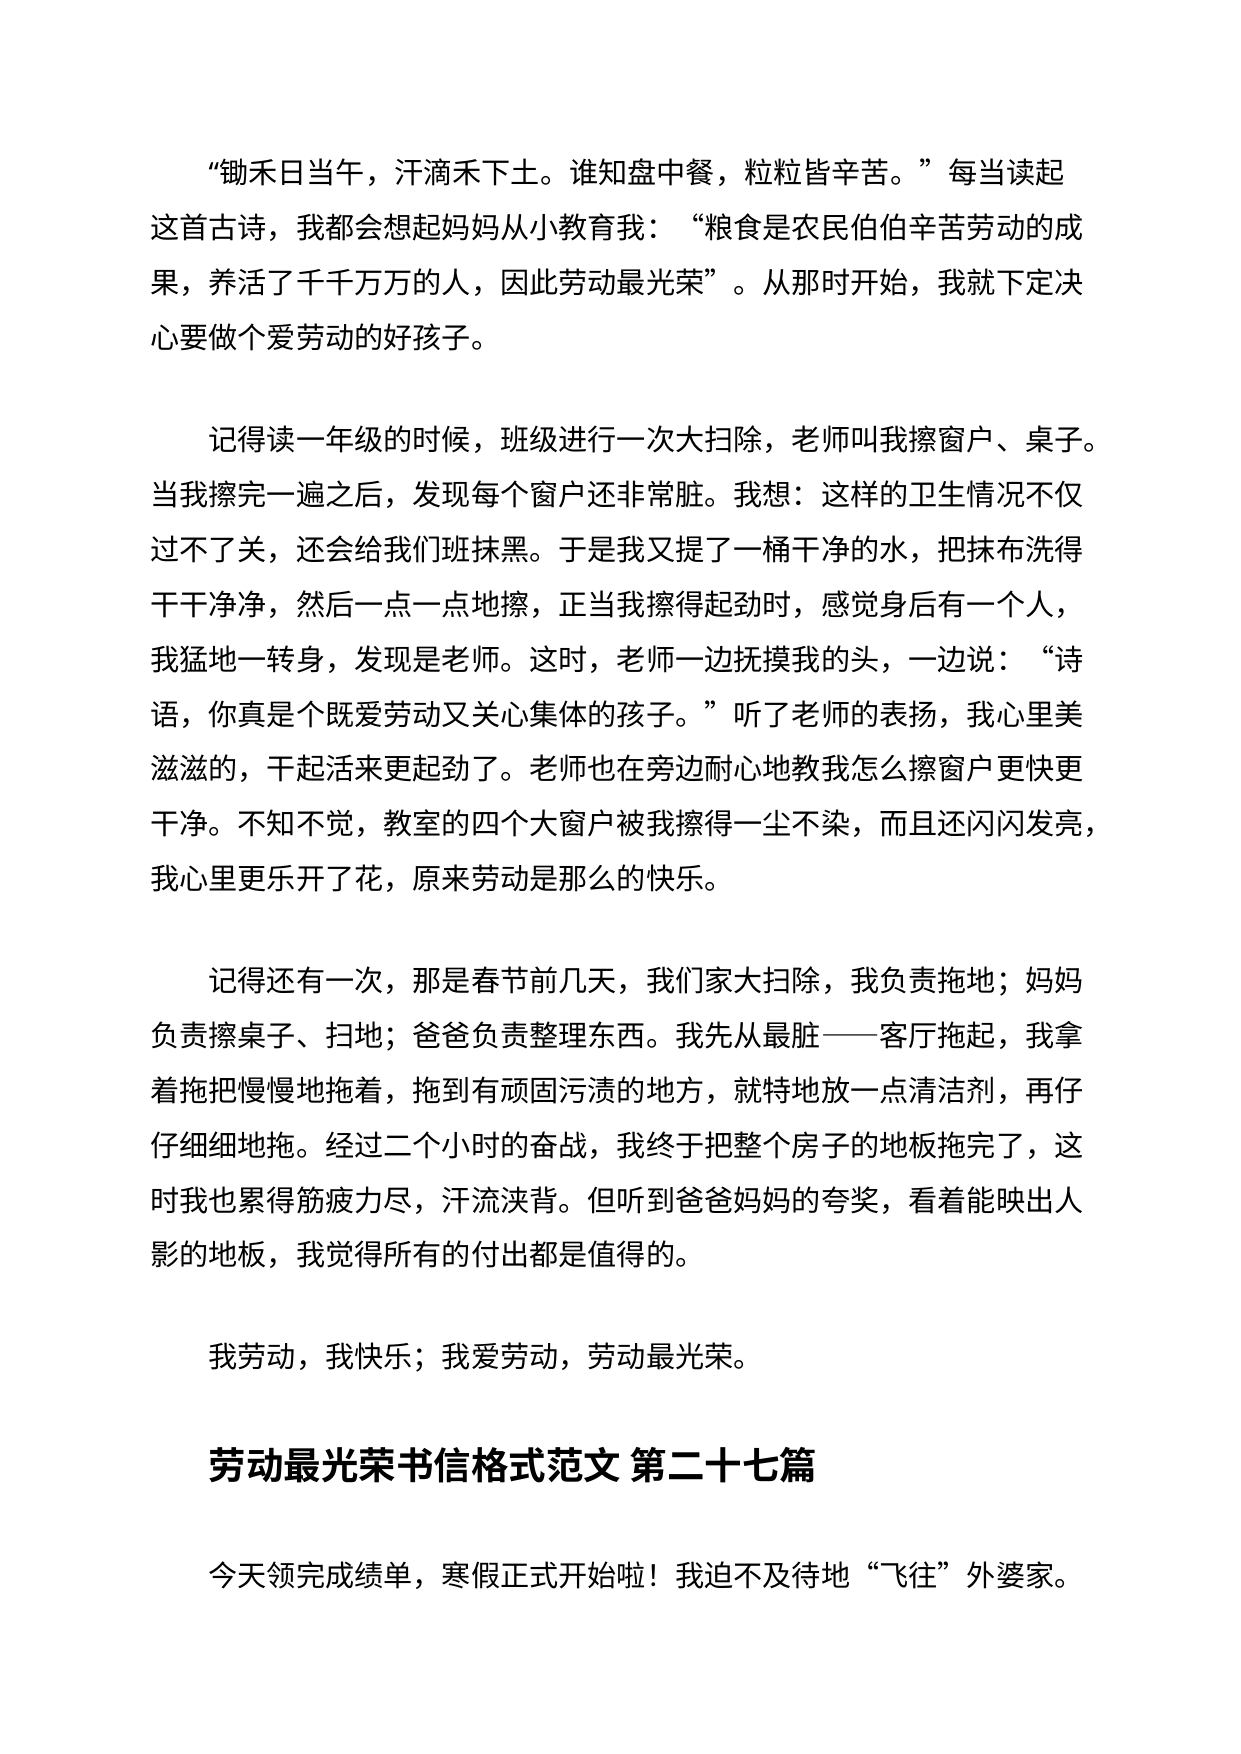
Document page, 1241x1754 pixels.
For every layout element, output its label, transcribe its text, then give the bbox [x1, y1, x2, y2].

text 记得还有一次，那是春节前几天，我们家大扫除，我负责拖地；妈妈负责擦桌子、扫地；爸爸负责整理东西。我先从最脏——客厅拖起，我拿着拖把慢慢地拖着，拖到有顽固污渍的地方，就特地放一点清洁剂，再仔仔细细地拖。经过二个小时的奋战，我终于把整个房子的地板拖完了，这时我也累得筋疲力尽，汗流浃背。但听到爸爸妈妈的夸奖，看着能映出人影的地板，我觉得所有的付出都是值得的。 [150, 957, 1090, 1274]
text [150, 1553, 1090, 1595]
text 劳动最光荣书信格式范文 第二十七篇 [150, 1436, 1090, 1490]
text 记得读一年级的时候，班级进行一次大扫除，老师叫我擦窗户、桌子。当我擦完一遍之后，发现每个窗户还非常脏。我想：这样的卫生情况不仅过不了关，还会给我们班抹黑。于是我又提了一桶干净的水，把抹布洗得干干净净，然后一点一点地擦，正当我擦得起劲时，感觉身后有一个人，我猛地一转身，发现是老师。这时，老师一边抚摸我的头，一边说：“诗语，你真是个既爱劳动又关心集体的孩子。”听了老师的表扬，我心里美滋滋的，干起活来更起劲了。老师也在旁边耐心地教我怎么擦窗户更快更干净。不知不觉，教室的四个大窗户被我擦得一尘不染，而且还闪闪发亮，我心里更乐开了花，原来劳动是那么的快乐。 [150, 417, 1090, 898]
text “锄禾日当午，汗滴禾下土。谁知盘中餐，粒粒皆辛苦。”每当读起这首古诗，我都会想起妈妈从小教育我：“粮食是农民伯伯辛苦劳动的成果，养活了千千万万的人，因此劳动最光荣”。从那时开始，我就下定决心要做个爱劳动的好孩子。 [150, 150, 1090, 357]
text 我劳动，我快乐；我爱劳动，劳动最光荣。 [150, 1334, 1090, 1376]
